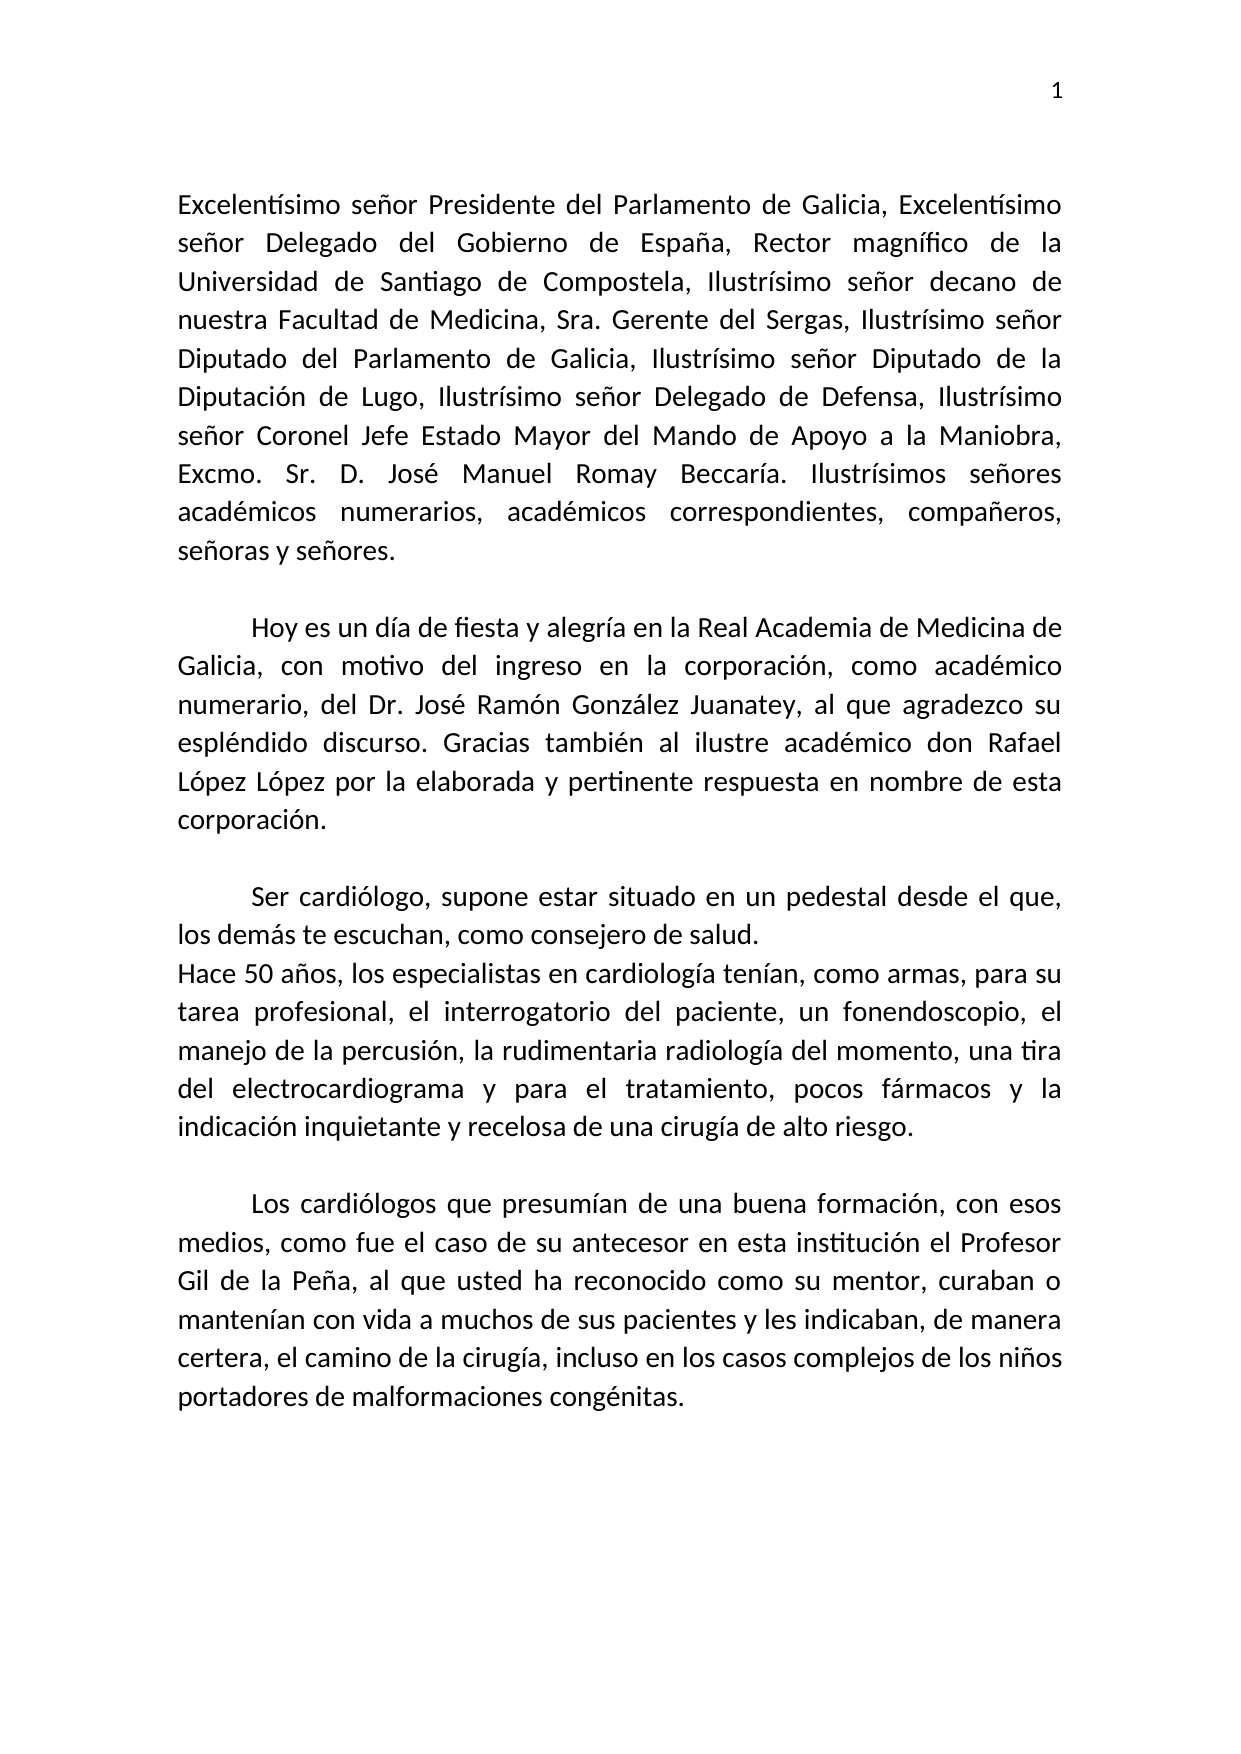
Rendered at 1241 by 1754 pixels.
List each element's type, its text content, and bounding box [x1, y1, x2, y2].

text Hoy es un día de fiesta y alegría en la Real Academia de Medicina de Galicia, con motivo del ingreso en la corporación, como académico numerario, del Dr. José Ramón González Juanatey, al que agradezco su espléndido discurso. Gracias también al ilustre académico don Rafael López López por la elaborada y pertinente respuesta en nombre de esta corporación. [177, 609, 1063, 837]
text Ser cardiólogo, supone estar situado en un pedestal desde el que, los demás te escuchan, como consejero de salud. [177, 878, 1063, 952]
text Hace 50 años, los especialistas en cardiología tenían, como armas, para su tarea profesional, el interrogatorio del paciente, un fonendoscopio, el manejo de la percusión, la rudimentaria radiología del momento, una tira del electrocardiograma y para el tratamiento, pocos fármacos y la indicación inquietante y recelosa de una cirugía de alto riesgo. [177, 955, 1063, 1144]
text Los cardiólogos que presumían de una buena formación, con esos medios, como fue el caso de su antecesor en esta institución el Profesor Gil de la Peña, al que usted ha reconocido como su mentor, curaban o mantenían con vida a muchos de sus pacientes y les indicaban, de manera certera, el camino de la cirugía, incluso en los casos complejos de los niños portadores de malformaciones congénitas. [177, 1185, 1063, 1413]
text Excelentísimo señor Presidente del Parlamento de Galicia, Excelentísimo señor Delegado del Gobierno de España, Rector magnífico de la Universidad de Santiago de Compostela, Ilustrísimo señor decano de nuestra Facultad de Medicina, Sra. Gerente del Sergas, Ilustrísimo señor Diputado del Parlamento de Galicia, Ilustrísimo señor Diputado de la Diputación de Lugo, Ilustrísimo señor Delegado de Defensa, Ilustrísimo señor Coronel Jefe Estado Mayor del Mando de Apoyo a la Maniobra, Excmo. Sr. D. José Manuel Romay Beccaría. Ilustrísimos señores académicos numerarios, académicos correspondientes, compañeros, señoras y señores. [177, 186, 1063, 568]
